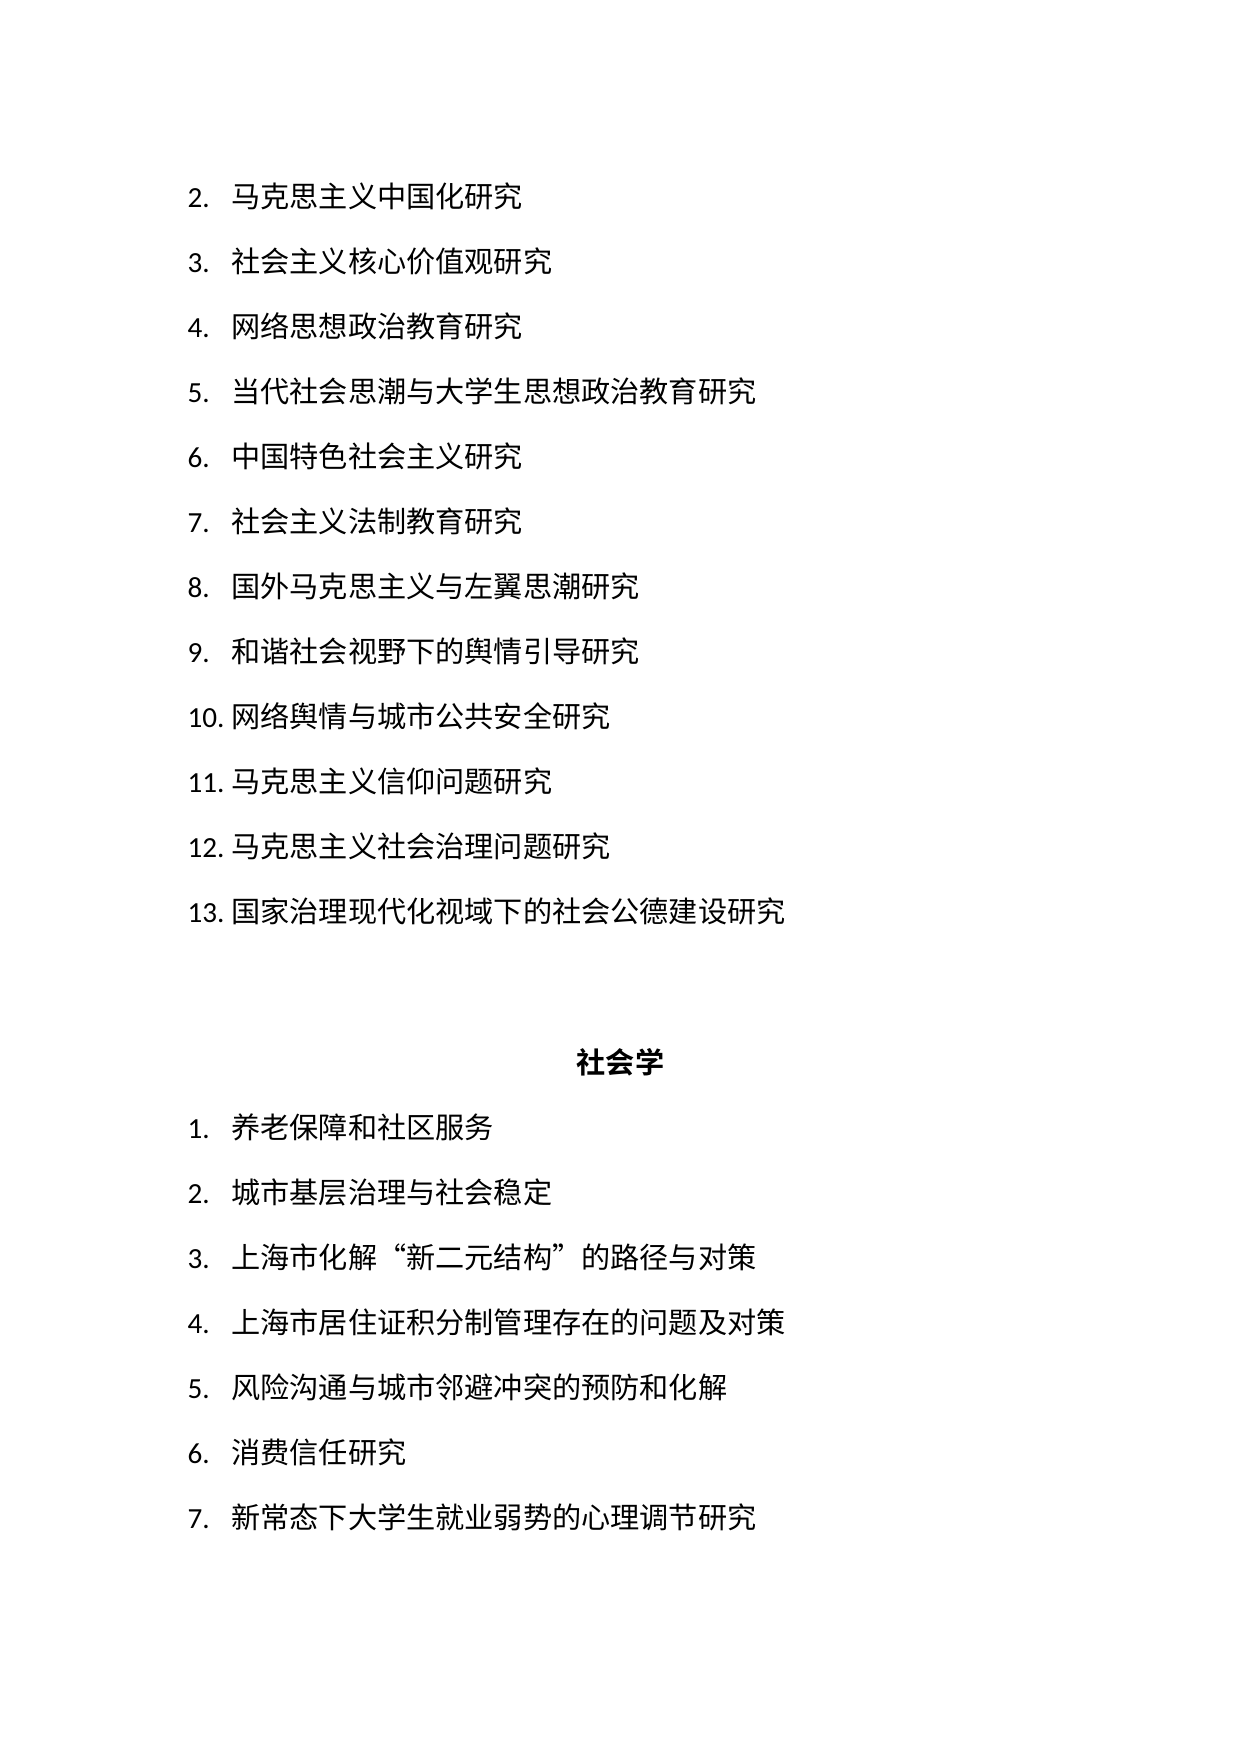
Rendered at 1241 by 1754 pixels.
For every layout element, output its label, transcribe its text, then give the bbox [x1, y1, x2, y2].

list 养老保障和社区服务 [187, 1093, 1053, 1158]
list 国家治理现代化视域下的社会公德建设研究 [187, 877, 1053, 942]
list 马克思主义中国化研究 [187, 162, 1053, 227]
list 中国特色社会主义研究 [187, 422, 1053, 487]
text 社会学 [187, 1028, 1053, 1093]
list 网络舆情与城市公共安全研究 [187, 682, 1053, 747]
list 风险沟通与城市邻避冲突的预防和化解 [187, 1353, 1053, 1418]
list 网络思想政治教育研究 [187, 292, 1053, 357]
list 社会主义核心价值观研究 [187, 227, 1053, 292]
list 马克思主义社会治理问题研究 [187, 812, 1053, 877]
list 国外马克思主义与左翼思潮研究 [187, 552, 1053, 617]
list 和谐社会视野下的舆情引导研究 [187, 617, 1053, 682]
list 当代社会思潮与大学生思想政治教育研究 [187, 357, 1053, 422]
list 上海市化解“新二元结构”的路径与对策 [187, 1223, 1053, 1288]
list 上海市居住证积分制管理存在的问题及对策 [187, 1288, 1053, 1353]
list 消费信任研究 [187, 1418, 1053, 1483]
list 新常态下大学生就业弱势的心理调节研究 [187, 1483, 1053, 1548]
list 马克思主义信仰问题研究 [187, 747, 1053, 812]
list 城市基层治理与社会稳定 [187, 1158, 1053, 1223]
list 社会主义法制教育研究 [187, 487, 1053, 552]
